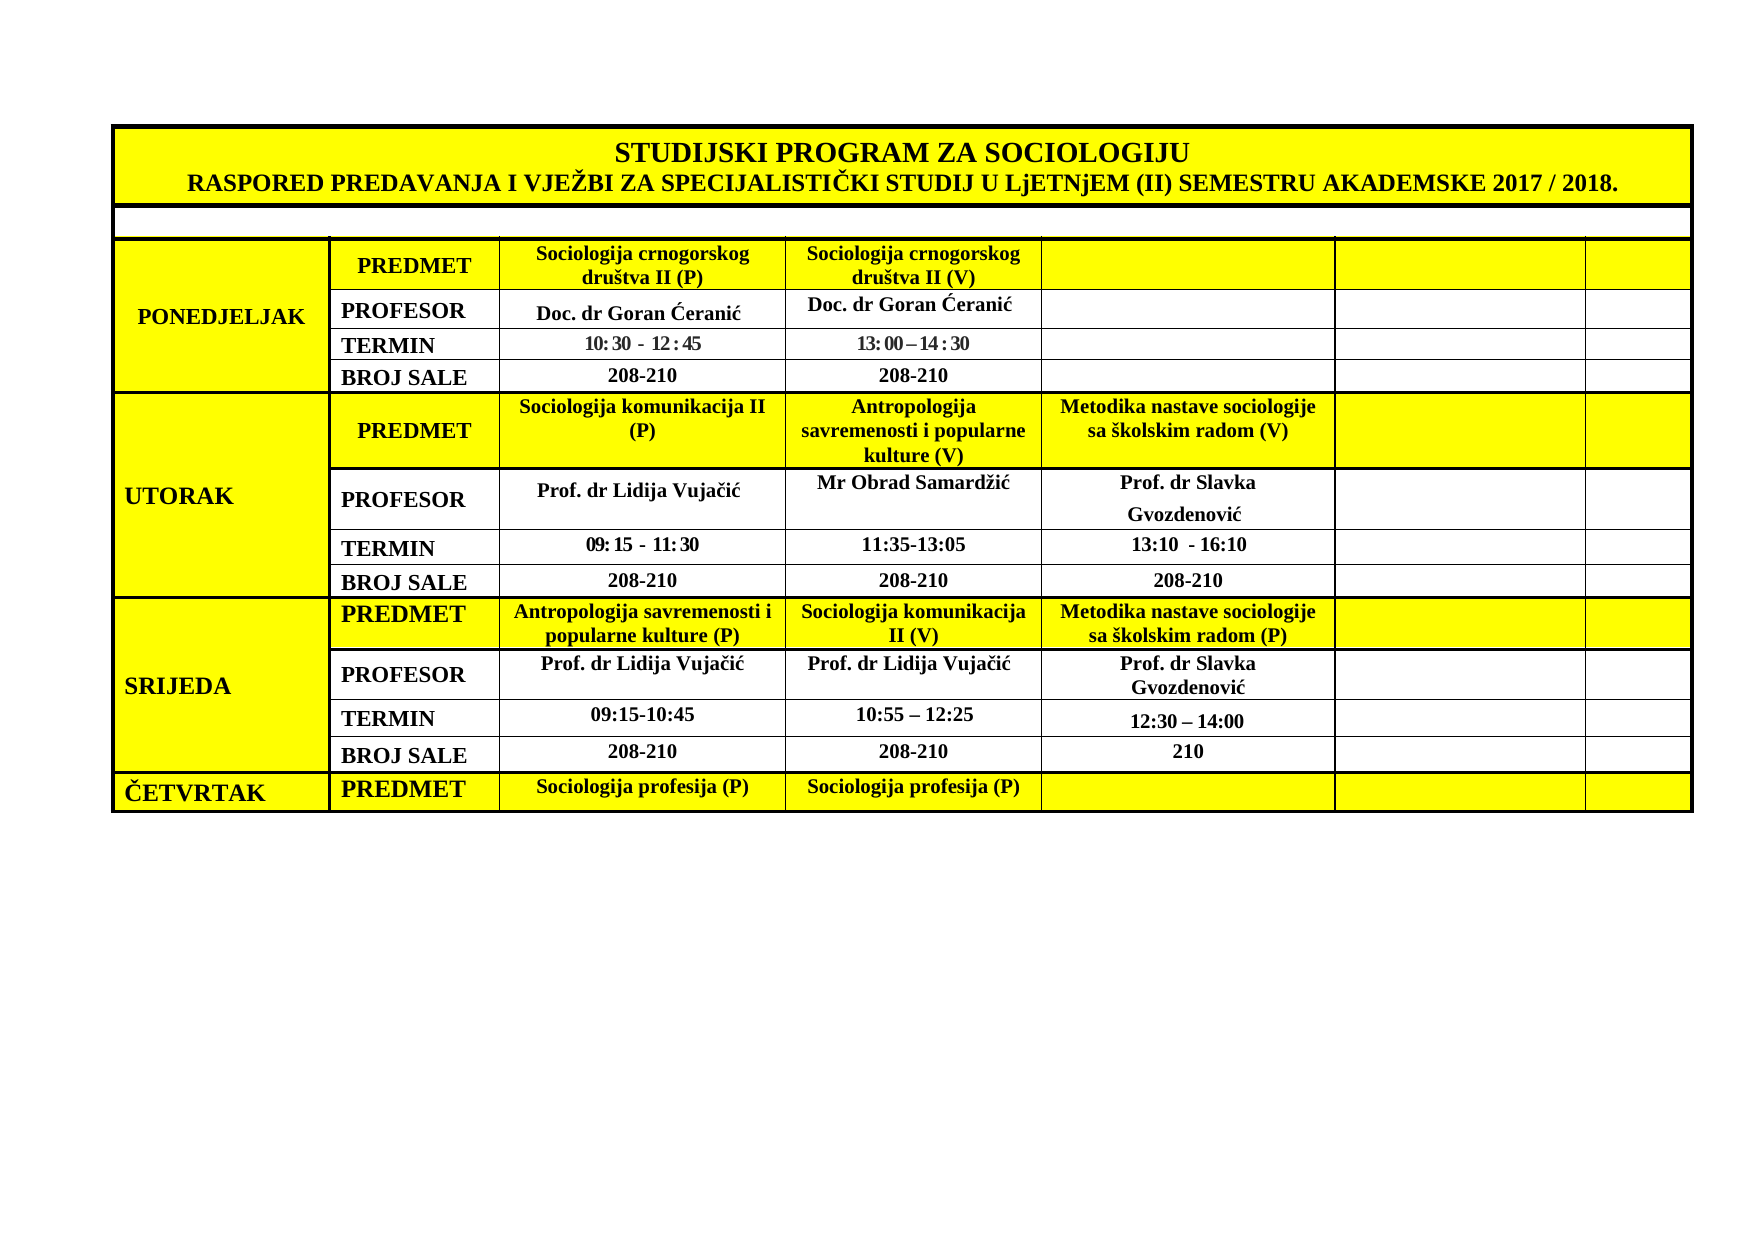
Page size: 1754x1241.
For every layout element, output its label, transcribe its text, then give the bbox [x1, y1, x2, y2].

table_cell PROFESOR [331, 470, 499, 529]
table_cell [1586, 208, 1690, 236]
table_cell 208-210 [1042, 565, 1334, 596]
table_cell Prof. dr Slavka Gvozdenović [1042, 470, 1334, 529]
table_cell [1041, 208, 1335, 236]
table_cell 208-210 [786, 565, 1041, 596]
table_cell 11:35-13:05 [786, 530, 1041, 564]
table_cell [1336, 290, 1585, 327]
table_cell PROFESOR [331, 290, 499, 327]
table_cell Prof. dr Slavka Gvozdenović [1042, 651, 1334, 699]
table_cell Antropologija savremenosti i popularne kulture (V) [786, 394, 1041, 467]
table_cell [1586, 651, 1690, 699]
table_cell TERMIN [331, 530, 499, 564]
table_cell [1586, 599, 1690, 647]
table_cell SRIJEDA [115, 599, 328, 771]
table_cell 208-210 [500, 360, 785, 391]
table_cell [1586, 241, 1690, 289]
table_cell [1336, 470, 1585, 529]
table_cell [1586, 530, 1690, 564]
table_cell Sociologija crnogorskog društva II (P) [500, 241, 785, 289]
table_cell [1586, 360, 1690, 391]
table_cell 208-210 [786, 737, 1041, 771]
table_cell Metodika nastave sociologije sa školskim radom (P) [1042, 599, 1334, 647]
table_cell 12:30 – 14:00 [1042, 700, 1334, 736]
table_cell ČETVRTAK [115, 774, 328, 810]
table_cell 09: 15 - 11: 30 [500, 530, 785, 564]
table_cell PONEDJELJAK [115, 241, 328, 391]
table_cell Sociologija komunikacija II (P) [500, 394, 785, 467]
table_cell [1586, 700, 1690, 736]
table_cell [1336, 700, 1585, 736]
table_cell [1336, 565, 1585, 596]
table_cell [1336, 651, 1585, 699]
table_cell BROJ [331, 737, 499, 771]
table_cell [1336, 241, 1585, 289]
table_cell [1336, 599, 1585, 647]
table_cell PREDMET [331, 599, 499, 647]
table_cell [499, 208, 786, 236]
table_cell BROJ [331, 360, 499, 391]
table_cell 13:10 - 16:10 [1042, 530, 1334, 564]
table_cell Sociologija profesija (P) [786, 774, 1041, 810]
table_cell Mr Obrad Samardžić [786, 470, 1041, 529]
table_cell [1336, 737, 1585, 771]
table_cell [1586, 470, 1690, 529]
table_cell [1586, 394, 1690, 467]
table_cell [1042, 241, 1334, 289]
table_cell TERMIN [331, 329, 499, 359]
table_cell [1336, 530, 1585, 564]
table_cell Sociologija komunikacija II (V) [786, 599, 1041, 647]
table_header STUDIJSKI PROGRAM ZA SOCIOLOGIJU RASPORED PREDAVANJA I VJEŽBI ZA SPECIJALISTIČKI STUDIJ U LjETNjEM (II) SEMESTRU AKADEMSKE 2017 / 2018. [115, 129, 1690, 203]
table_cell Antropologija savremenosti i popularne kulture (P) [500, 599, 785, 647]
table_cell [1042, 290, 1334, 327]
table_cell [1336, 329, 1585, 359]
table_cell 10: 30 - 12 : 45 [500, 329, 785, 359]
table_cell PREDMET [331, 241, 499, 289]
table_cell 09:15-10:45 [500, 700, 785, 736]
table_cell [1042, 774, 1334, 810]
table_cell Sociologija crnogorskog društva II (V) [786, 241, 1041, 289]
table_cell PREDMET [331, 394, 499, 467]
table_cell Prof. dr Lidija Vujačić [500, 651, 785, 699]
table_cell [1586, 329, 1690, 359]
table_cell BROJ [331, 565, 499, 596]
table_cell Doc. dr Goran Ćeranić [786, 290, 1041, 327]
table_cell [1336, 774, 1585, 810]
table_cell 208-210 [500, 737, 785, 771]
table_cell 13: 00 – 14 : 30 [786, 329, 1041, 359]
table_cell UTORAK [115, 394, 328, 596]
table_cell Doc. dr Goran Ćeranić [500, 290, 785, 327]
table_cell 208-210 [500, 565, 785, 596]
table_cell TERMIN [331, 700, 499, 736]
table_cell [1336, 360, 1585, 391]
table_cell 10:55 – 12:25 [786, 700, 1041, 736]
table_cell PREDMET [331, 774, 499, 810]
table_cell [1586, 737, 1690, 771]
table_cell Sociologija profesija (P) [500, 774, 785, 810]
table_cell Prof. dr Lidija Vujačić [786, 651, 1041, 699]
table_cell [115, 208, 329, 236]
table_cell 210 [1042, 737, 1334, 771]
table_cell [1042, 329, 1334, 359]
table_cell 208-210 [786, 360, 1041, 391]
table_cell [330, 208, 499, 236]
table_cell [1586, 774, 1690, 810]
table_cell [1336, 394, 1585, 467]
table_cell [1042, 360, 1334, 391]
table_cell [1586, 290, 1690, 327]
table_cell Prof. dr Lidija Vujačić [500, 470, 785, 529]
table_cell [786, 208, 1041, 236]
table_cell PROFESOR [331, 651, 499, 699]
table_cell Metodika nastave sociologije sa školskim radom (V) [1042, 394, 1334, 467]
table_cell [1335, 208, 1586, 236]
table_cell [1586, 565, 1690, 596]
